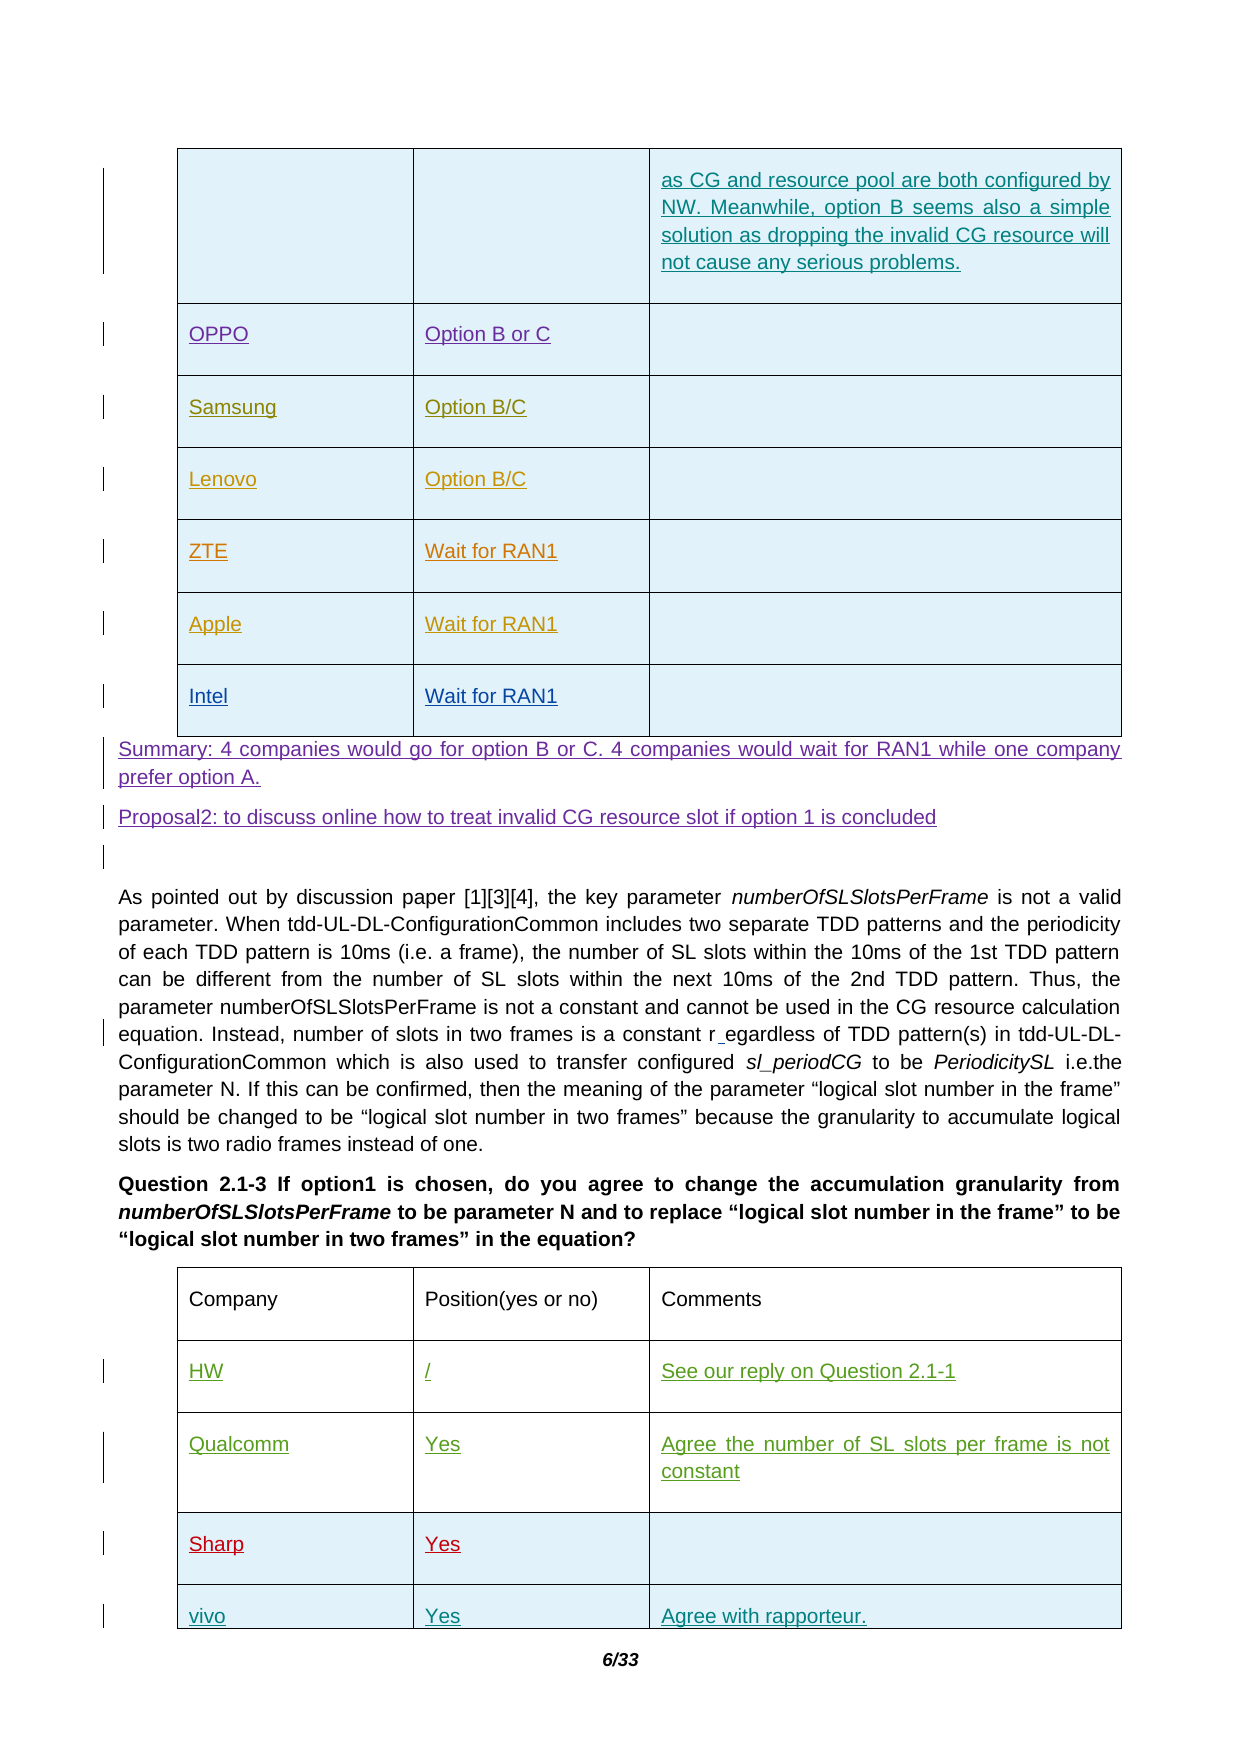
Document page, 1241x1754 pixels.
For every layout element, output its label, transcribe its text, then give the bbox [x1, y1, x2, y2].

table_cell [178, 1413, 413, 1512]
text As pointed out by discussion paper [1][3][4], the key parameter numberOfSLSlotsPerFrame is not a valid parameter. When tdd-UL-DL-ConfigurationCommon includes two separate TDD patterns and the periodicity of each TDD pattern is 10ms (i.e. a frame), the number of SL slots within the 10ms of the 1st TDD pattern can be different from the number of SL slots within the next 10ms of the 2nd TDD pattern. Thus, the parameter numberOfSLSlotsPerFrame is not a constant and cannot be used in the CG resource calculation equation. Instead, number of slots in two frames is a constant regardless of TDD pattern(s) in tdd-UL-DL-ConfigurationCommon which is also used to transfer configured sl_periodCG to be PeriodicitySL i.e.the parameter N. If this can be confirmed, then the meaning of the parameter “logical slot number in the frame” should be changed to be “logical slot number in two frames” because the granularity to accumulate logical slots is two radio frames instead of one. [118, 885, 1122, 1156]
table_cell [414, 1413, 649, 1512]
text Question 2.1-3 If option1 is chosen, do you agree to change the accumulation granularity from numberOfSLSlotsPerFrame to be parameter N and to replace “logical slot number in the frame” to be “logical slot number in two frames” in the equation? [118, 1172, 1122, 1251]
table_header Position(yes or no) [414, 1268, 649, 1339]
table_cell [178, 1341, 413, 1412]
table_cell [650, 1413, 1121, 1512]
table_header Company [178, 1268, 413, 1339]
table_cell [650, 1341, 1121, 1412]
table_cell [414, 1341, 649, 1412]
table_header Comments [650, 1268, 1121, 1339]
